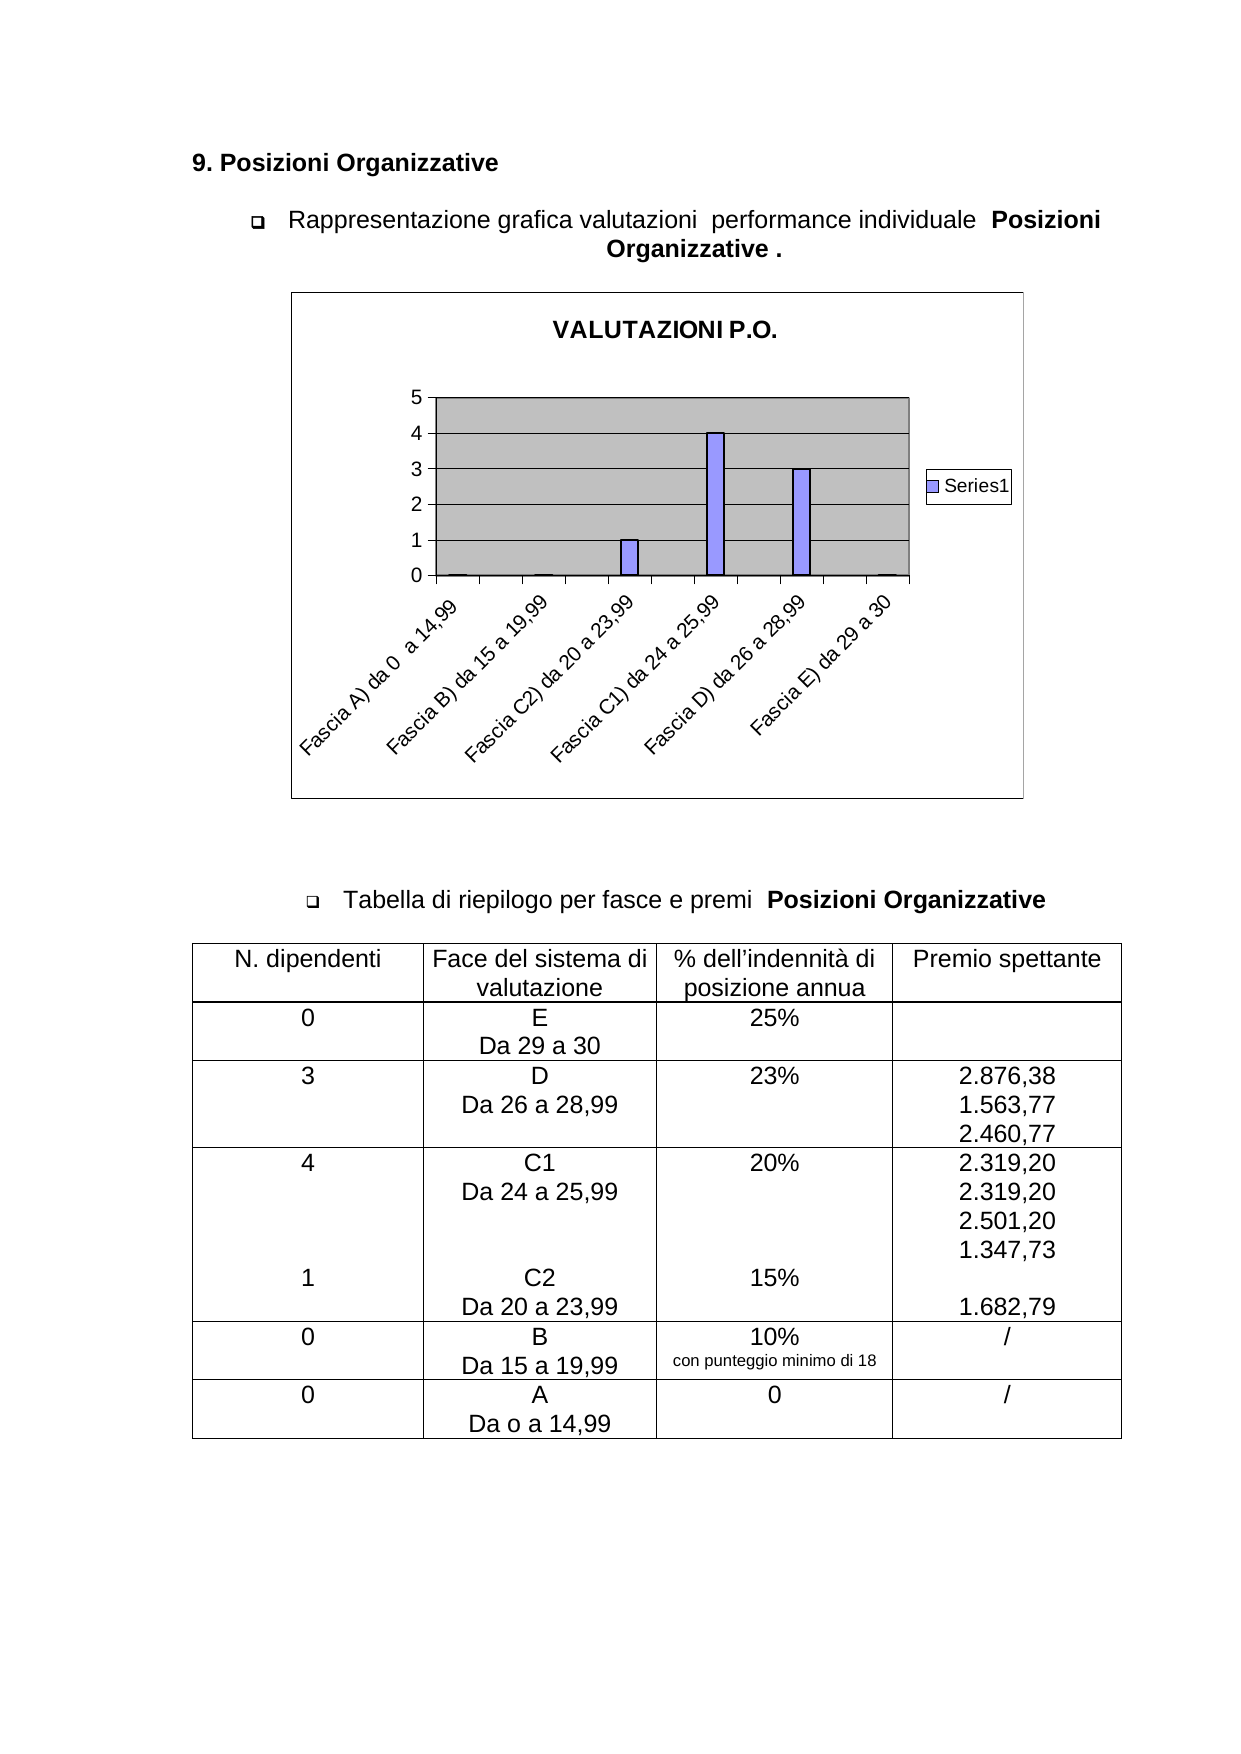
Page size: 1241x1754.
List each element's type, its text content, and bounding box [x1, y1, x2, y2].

table_cell 2.319,20 2.319,20 2.501,20 1.347,73 1.682,79 [893, 1148, 1121, 1321]
table_cell 23% [657, 1061, 892, 1147]
table_cell [893, 1003, 1121, 1060]
table_cell 2.876,38 1.563,77 2.460,77 [893, 1061, 1121, 1147]
table_cell A Da o a 14,99 [424, 1380, 656, 1438]
table_cell 4 1 [193, 1148, 423, 1321]
table_cell 20% 15% [657, 1148, 892, 1321]
table_cell E Da 29 a 30 [424, 1003, 656, 1060]
table_cell / [893, 1380, 1121, 1438]
table_cell C1 Da 24 a 25,99 C2 Da 20 a 23,99 [424, 1148, 656, 1321]
table_cell 3 [193, 1061, 423, 1147]
table_cell 0 [193, 1003, 423, 1060]
table_header N. dipendenti [193, 944, 423, 1001]
table_header Face del sistema di valutazione [424, 944, 656, 1001]
table_cell 10% con punteggio minimo di 18 [657, 1322, 892, 1379]
table_cell 0 [193, 1380, 423, 1438]
table_cell 25% [657, 1003, 892, 1060]
table_cell 0 [193, 1322, 423, 1379]
table_header Premio spettante [893, 944, 1121, 1001]
table_cell B Da 15 a 19,99 [424, 1322, 656, 1379]
table_cell D Da 26 a 28,99 [424, 1061, 656, 1147]
list Rappresentazione grafica valutazioni performance individuale Posizioni Organizzative . [229, 205, 1122, 263]
table_header % dell’indennità di posizione annua [657, 944, 892, 1001]
text 9. Posizioni Organizzative [192, 148, 1122, 176]
table_cell / [893, 1322, 1121, 1379]
list Tabella di riepilogo per fasce e premi Posizioni Organizzative [229, 885, 1122, 914]
table_cell 0 [657, 1380, 892, 1438]
